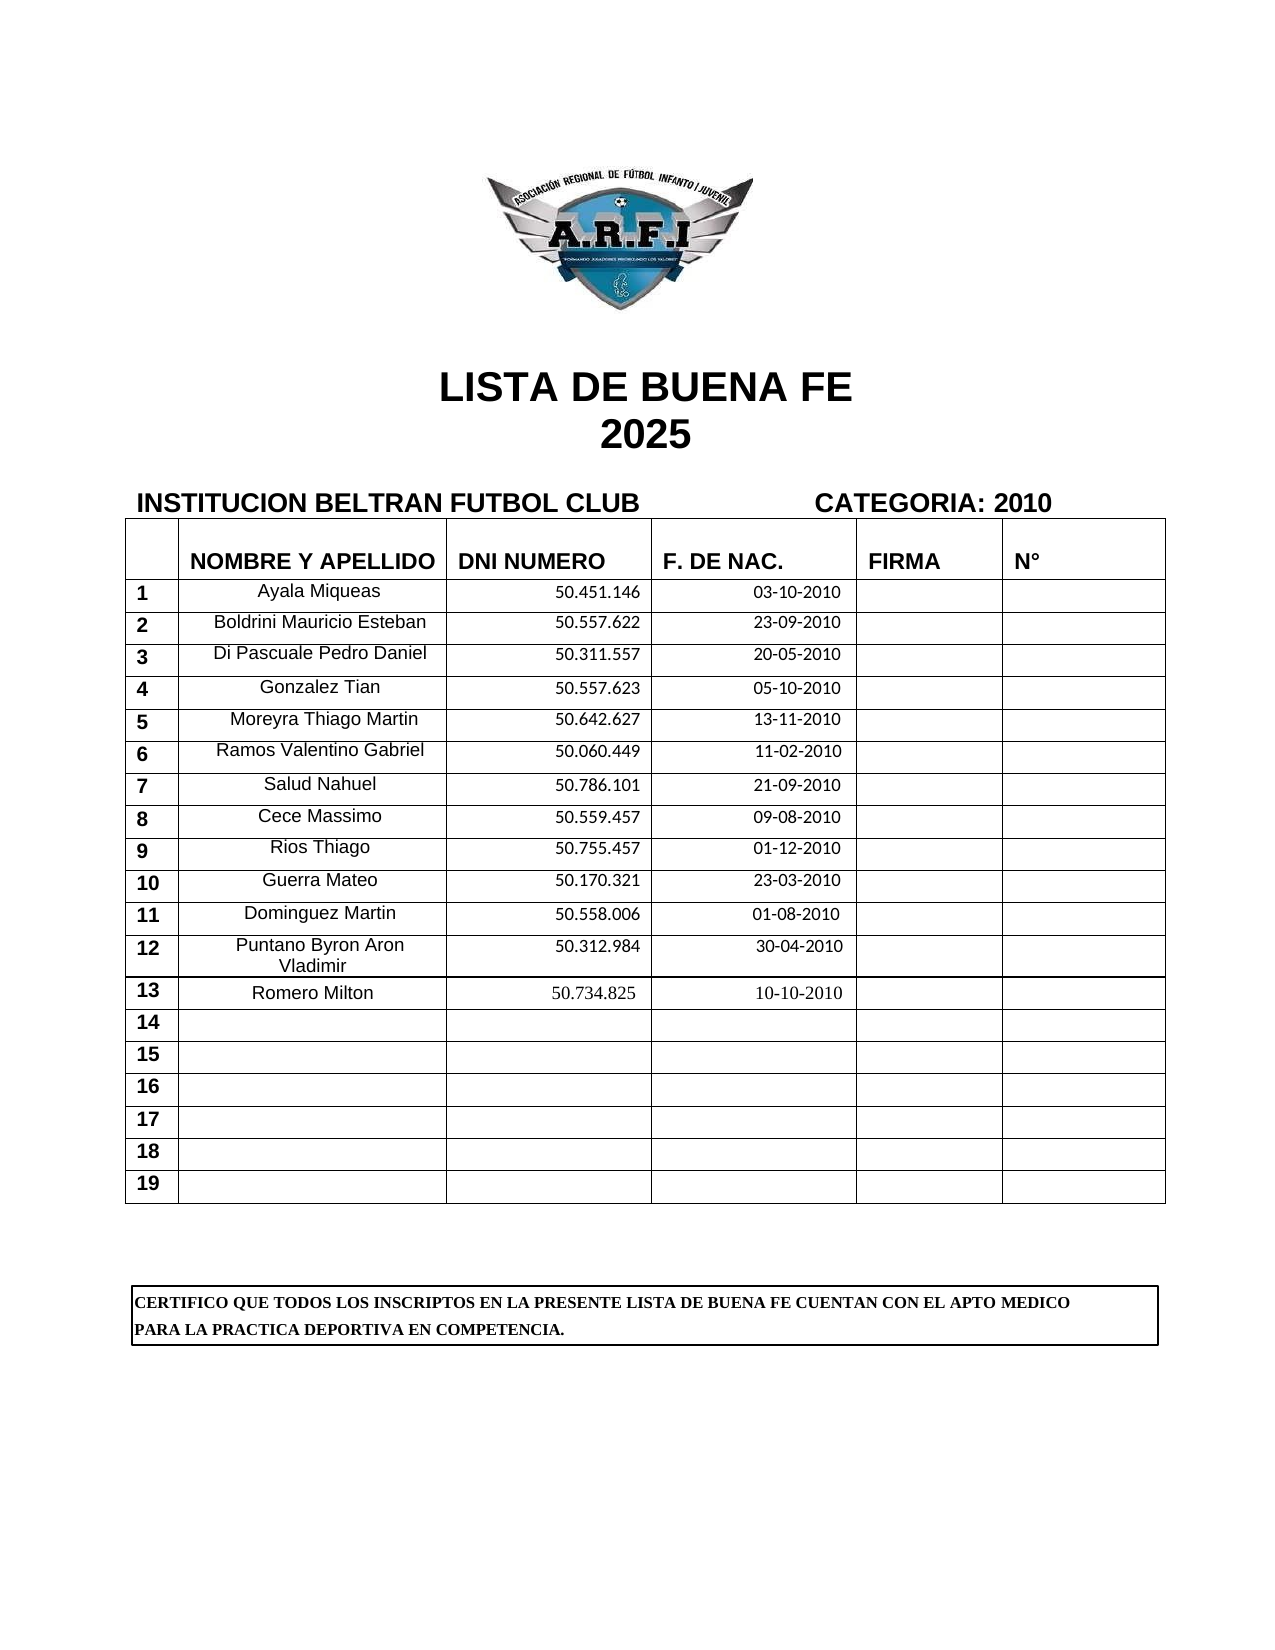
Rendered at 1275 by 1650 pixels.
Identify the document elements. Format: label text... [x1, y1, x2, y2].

table_cell [179, 1139, 446, 1170]
table_cell [179, 1107, 446, 1138]
table_cell [652, 1042, 856, 1073]
table_cell 1 [126, 580, 178, 612]
table_cell [857, 677, 1002, 708]
table_cell Guerra Mateo [179, 871, 446, 902]
table_cell [1003, 1171, 1165, 1202]
table_cell 10 [126, 871, 178, 902]
table_cell 03-10-2010 [652, 580, 856, 612]
table_cell [1003, 742, 1165, 773]
table_cell 50.557.622 [447, 613, 651, 644]
table_header N° [1003, 519, 1165, 579]
table_cell 7 [126, 774, 178, 805]
table_cell [857, 903, 1002, 934]
table_cell [652, 1074, 856, 1106]
table_cell [857, 613, 1002, 644]
table_cell Puntano Byron Aron Vladimir [179, 936, 446, 976]
table_cell [1003, 774, 1165, 805]
table_cell [1003, 1010, 1165, 1041]
table_cell [857, 645, 1002, 676]
table_cell 8 [126, 806, 178, 838]
table_cell [857, 710, 1002, 741]
table_header [126, 519, 178, 579]
table_cell 50.557.623 [447, 677, 651, 708]
table_cell 05-10-2010 [652, 677, 856, 708]
picture [481, 166, 753, 314]
table_cell 50.642.627 [447, 710, 651, 741]
table_cell 9 [126, 839, 178, 870]
table_cell [179, 1010, 446, 1041]
table_cell Ramos Valentino Gabriel [179, 742, 446, 773]
table_cell [857, 774, 1002, 805]
table_cell Boldrini Mauricio Esteban [179, 613, 446, 644]
table_cell [857, 1042, 1002, 1073]
table_cell 10-10-2010 [652, 978, 856, 1009]
table_cell [857, 1010, 1002, 1041]
table_cell [857, 1107, 1002, 1138]
table_cell [447, 1042, 651, 1073]
table_cell 30-04-2010 [652, 936, 856, 976]
table_cell [1003, 978, 1165, 1009]
table_cell [447, 1010, 651, 1041]
table_cell 13-11-2010 [652, 710, 856, 741]
table_cell Dominguez Martin [179, 903, 446, 934]
table_cell [447, 1139, 651, 1170]
table_cell 2 [126, 613, 178, 644]
table_cell [857, 936, 1002, 976]
table_cell [652, 1139, 856, 1170]
table_cell 50.312.984 [447, 936, 651, 976]
table_cell Gonzalez Tian [179, 677, 446, 708]
table_cell [179, 1074, 446, 1106]
table_cell [1003, 1074, 1165, 1106]
table_cell [1003, 903, 1165, 934]
table_cell 3 [126, 645, 178, 676]
table_cell [1003, 645, 1165, 676]
table_cell 01-08-2010 [652, 903, 856, 934]
table_cell [857, 806, 1002, 838]
table_cell 50.755.457 [447, 839, 651, 870]
table_header DNI NUMERO [447, 519, 651, 579]
table_cell [1003, 613, 1165, 644]
table_cell [447, 1107, 651, 1138]
table_cell [447, 1074, 651, 1106]
table_cell 5 [126, 710, 178, 741]
table_cell Ayala Miqueas [179, 580, 446, 612]
table_cell Moreyra Thiago Martin [179, 710, 446, 741]
table_cell 21-09-2010 [652, 774, 856, 805]
table_cell [179, 1171, 446, 1202]
table_cell 50.170.321 [447, 871, 651, 902]
table_cell 16 [126, 1074, 178, 1106]
text INSTITUCION BELTRAN FUTBOL CLUB CATEGORIA: 2010 [136, 487, 1162, 518]
table_cell Salud Nahuel [179, 774, 446, 805]
table_cell [1003, 1042, 1165, 1073]
table_cell [1003, 871, 1165, 902]
table_cell 23-09-2010 [652, 613, 856, 644]
table_cell 50.786.101 [447, 774, 651, 805]
table_cell 19 [126, 1171, 178, 1202]
table_cell Romero Milton [179, 978, 446, 1009]
table_cell [857, 580, 1002, 612]
table_cell 20-05-2010 [652, 645, 856, 676]
table_cell 17 [126, 1107, 178, 1138]
table_cell 50.060.449 [447, 742, 651, 773]
table_cell 15 [126, 1042, 178, 1073]
table_cell 50.559.457 [447, 806, 651, 838]
table_cell 13 [126, 978, 178, 1009]
table_cell 50.734.825 [447, 978, 651, 1009]
table_cell 23-03-2010 [652, 871, 856, 902]
table_cell 18 [126, 1139, 178, 1170]
table_header FIRMA [857, 519, 1002, 579]
table_cell [447, 1171, 651, 1202]
table_cell [652, 1010, 856, 1041]
table_cell [1003, 580, 1165, 612]
table_cell 11-02-2010 [652, 742, 856, 773]
table_cell [857, 1139, 1002, 1170]
table_cell [1003, 1107, 1165, 1138]
table_cell [1003, 677, 1165, 708]
table_cell [179, 1042, 446, 1073]
table_cell 11 [126, 903, 178, 934]
title LISTA DE BUENA FE 2025 [438, 362, 938, 458]
table_header NOMBRE Y APELLIDO [179, 519, 446, 579]
table_cell [1003, 839, 1165, 870]
table_cell [652, 1107, 856, 1138]
table_cell 12 [126, 936, 178, 976]
table_cell [857, 1171, 1002, 1202]
table_cell [857, 871, 1002, 902]
table_cell 4 [126, 677, 178, 708]
table_cell [1003, 710, 1165, 741]
table_cell [1003, 1139, 1165, 1170]
table_cell 50.451.146 [447, 580, 651, 612]
table_cell [652, 1171, 856, 1202]
table_cell 14 [126, 1010, 178, 1041]
table_cell [1003, 936, 1165, 976]
table_cell 09-08-2010 [652, 806, 856, 838]
table_cell [857, 978, 1002, 1009]
table_cell [1003, 806, 1165, 838]
table_cell Cece Massimo [179, 806, 446, 838]
table_cell 50.311.557 [447, 645, 651, 676]
table_cell [857, 839, 1002, 870]
table_cell Di Pascuale Pedro Daniel [179, 645, 446, 676]
table_cell 50.558.006 [447, 903, 651, 934]
table_cell Rios Thiago [179, 839, 446, 870]
table_header F. DE NAC. [652, 519, 856, 579]
table_cell 6 [126, 742, 178, 773]
table_cell [857, 742, 1002, 773]
table_cell 01-12-2010 [652, 839, 856, 870]
table_cell [857, 1074, 1002, 1106]
